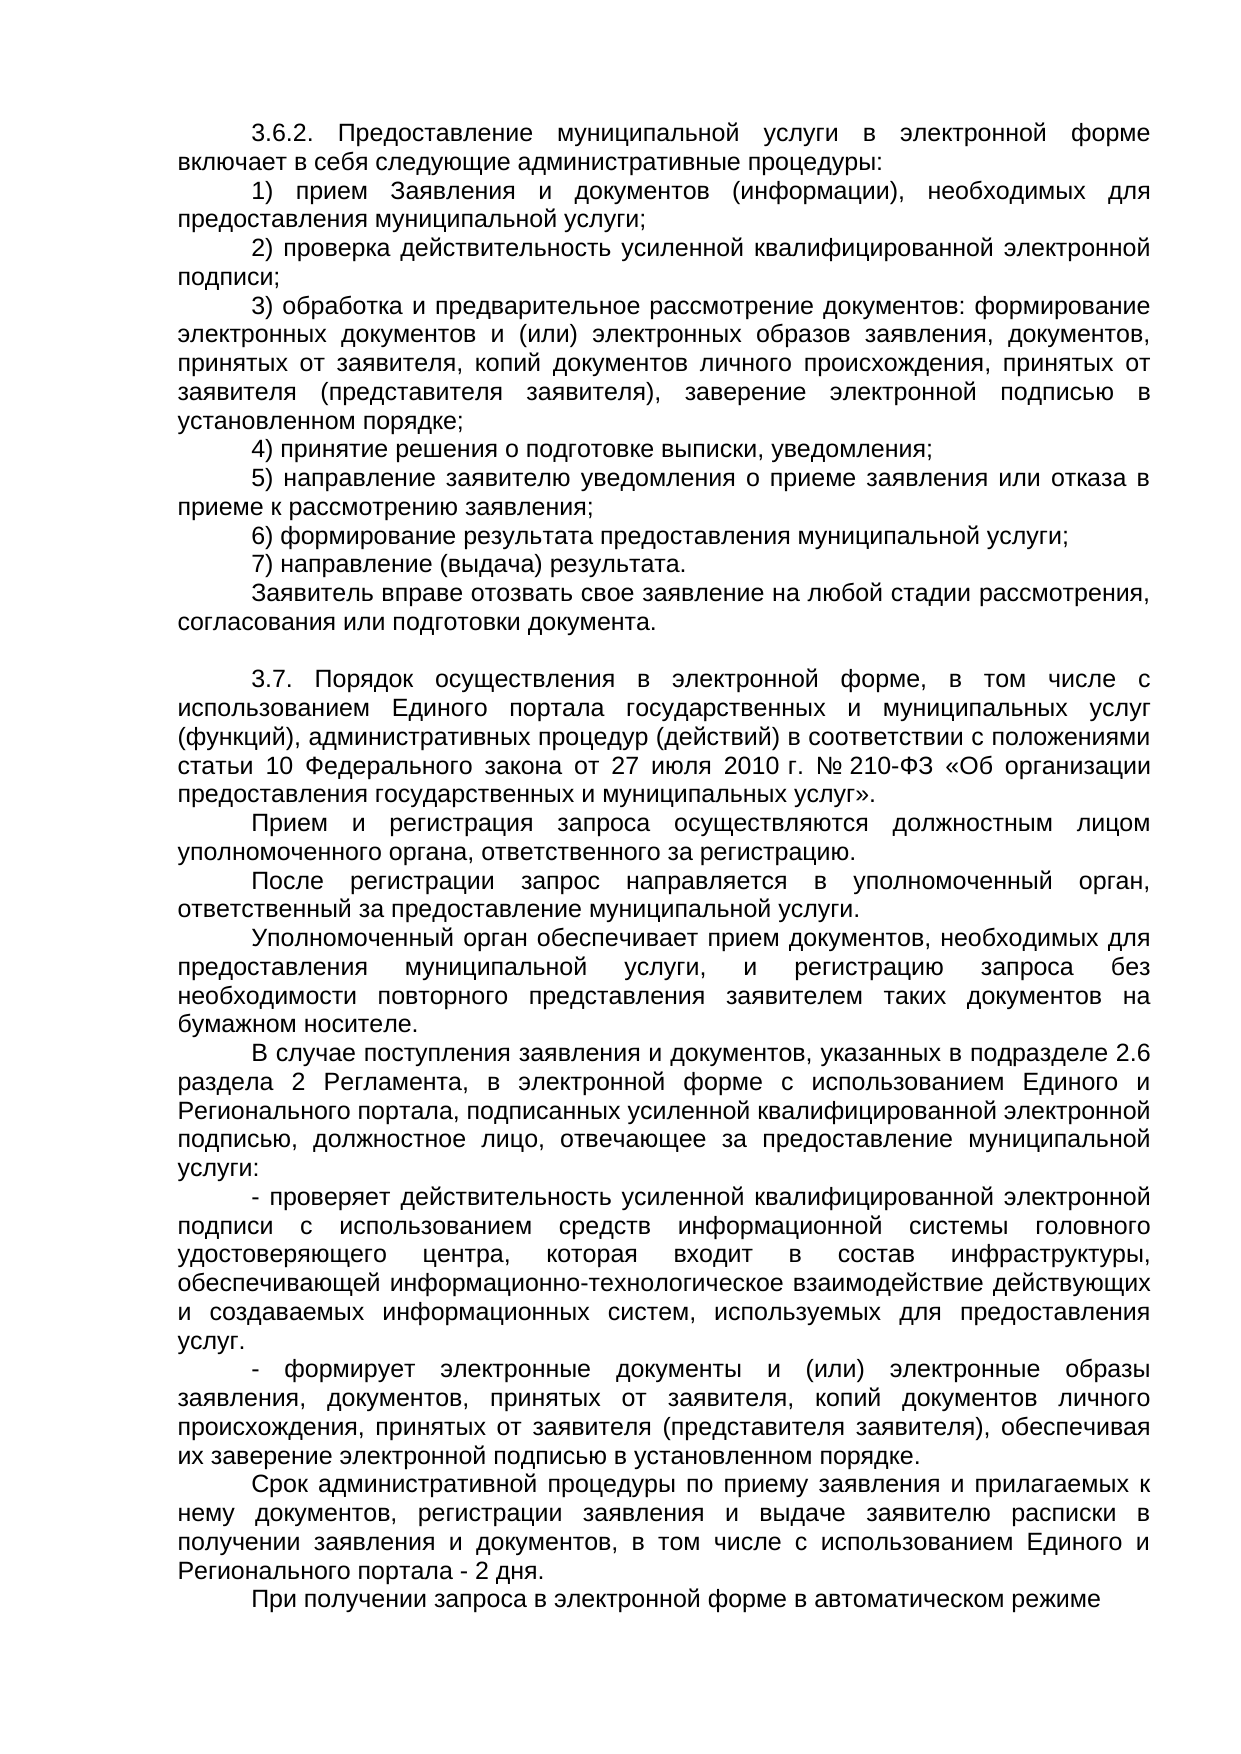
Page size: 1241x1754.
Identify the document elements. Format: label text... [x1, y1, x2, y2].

text Срок административной процедуры по приему заявления и прилагаемых к нему документов, регистрации заявления и выдаче заявителю расписки в получении заявления и документов, в том числе с использованием Единого и Регионального портала - 2 дня. [177, 1469, 1152, 1584]
text 3) обработка и предварительное рассмотрение документов: формирование электронных документов и (или) электронных образов заявления, документов, принятых от заявителя, копий документов личного происхождения, принятых от заявителя (представителя заявителя), заверение электронной подписью в установленном порядке; [177, 291, 1152, 434]
text 4) принятие решения о подготовке выписки, уведомления; [177, 434, 1152, 463]
text 3.6.2. Предоставление муниципальной услуги в электронной форме включает в себя следующие административные процедуры: [177, 118, 1152, 176]
text 1) прием Заявления и документов (информации), необходимых для предоставления муниципальной услуги; [177, 176, 1152, 233]
text 7) направление (выдача) результата. [177, 549, 1152, 578]
text - формирует электронные документы и (или) электронные образы заявления, документов, принятых от заявителя, копий документов личного происхождения, принятых от заявителя (представителя заявителя), обеспечивая их заверение электронной подписью в установленном порядке. [177, 1354, 1152, 1469]
text При получении запроса в электронной форме в автоматическом режиме [177, 1584, 1152, 1613]
text 2) проверка действительность усиленной квалифицированной электронной подписи; [177, 233, 1152, 291]
text Прием и регистрация запроса осуществляются должностным лицом уполномоченного органа, ответственного за регистрацию. [177, 808, 1152, 866]
text После регистрации запрос направляется в уполномоченный орган, ответственный за предоставление муниципальной услуги. [177, 866, 1152, 923]
text В случае поступления заявления и документов, указанных в подразделе 2.6 раздела 2 Регламента, в электронной форме с использованием Единого и Регионального портала, подписанных усиленной квалифицированной электронной подписью, должностное лицо, отвечающее за предоставление муниципальной услуги: [177, 1038, 1152, 1182]
text Уполномоченный орган обеспечивает прием документов, необходимых для предоставления муниципальной услуги, и регистрацию запроса без необходимости повторного представления заявителем таких документов на бумажном носителе. [177, 923, 1152, 1038]
text 3.7. Порядок осуществления в электронной форме, в том числе с использованием Единого портала государственных и муниципальных услуг (функций), административных процедур (действий) в соответствии с положениями статьи 10 Федерального закона от 27 июля 2010 г. № 210-ФЗ «Об организации предоставления государственных и муниципальных услуг». [177, 664, 1152, 808]
text Заявитель вправе отозвать свое заявление на любой стадии рассмотрения, согласования или подготовки документа. [177, 578, 1152, 636]
text 5) направление заявителю уведомления о приеме заявления или отказа в приеме к рассмотрению заявления; [177, 463, 1152, 521]
text - проверяет действительность усиленной квалифицированной электронной подписи с использованием средств информационной системы головного удостоверяющего центра, которая входит в состав инфраструктуры, обеспечивающей информационно-технологическое взаимодействие действующих и создаваемых информационных систем, используемых для предоставления услуг. [177, 1182, 1152, 1354]
text 6) формирование результата предоставления муниципальной услуги; [177, 521, 1152, 549]
